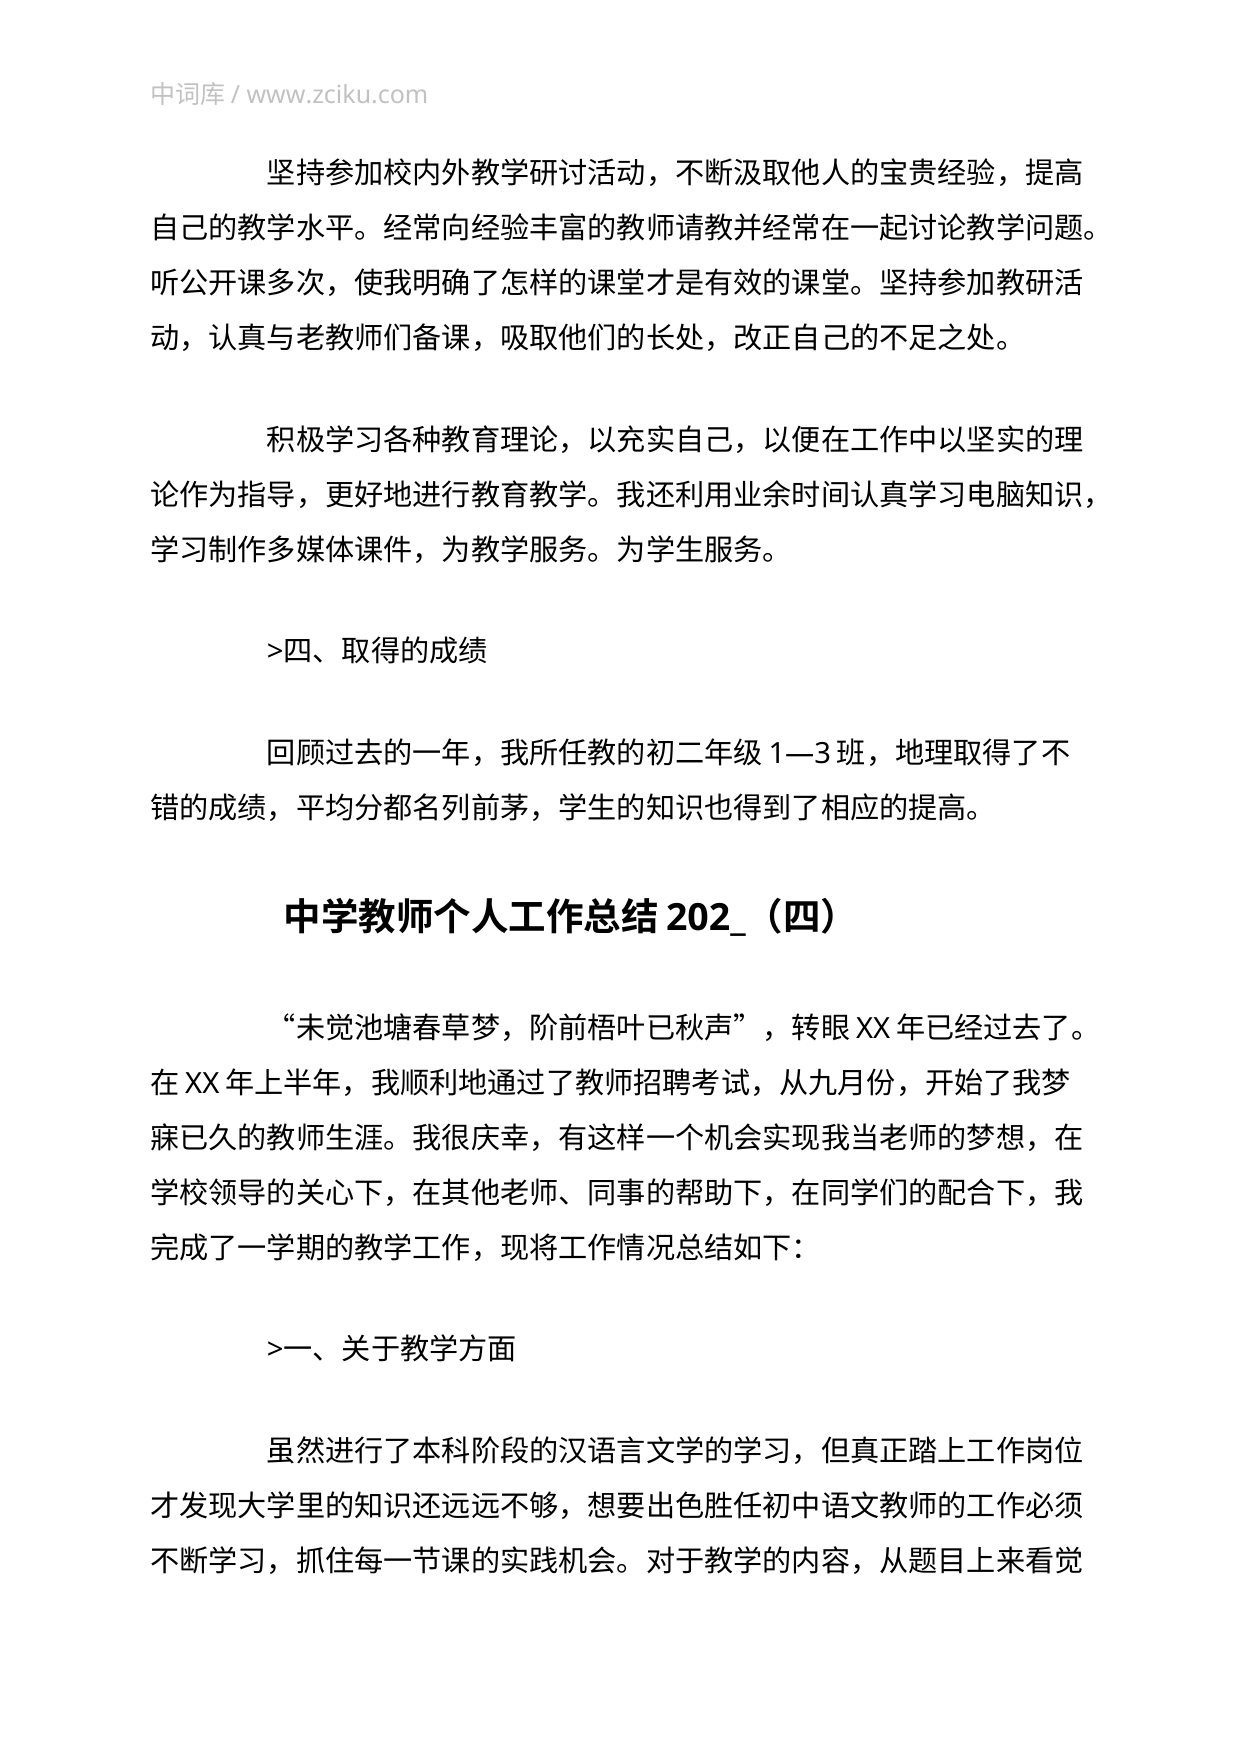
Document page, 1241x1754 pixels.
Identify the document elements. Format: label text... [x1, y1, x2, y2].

text >一、关于教学方面 [150, 1326, 1090, 1368]
text 中学教师个人工作总结202_（四） [150, 887, 1090, 941]
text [150, 1428, 1090, 1580]
text 回顾过去的一年，我所任教的初二年级1—3班，地理取得了不错的成绩，平均分都名列前茅，学生的知识也得到了相应的提高。 [150, 730, 1090, 827]
text 积极学习各种教育理论，以充实自己，以便在工作中以坚实的理论作为指导，更好地进行教育教学。我还利用业余时间认真学习电脑知识，学习制作多媒体课件，为教学服务。为学生服务。 [150, 416, 1090, 568]
text 坚持参加校内外教学研讨活动，不断汲取他人的宝贵经验，提高自己的教学水平。经常向经验丰富的教师请教并经常在一起讨论教学问题。听公开课多次，使我明确了怎样的课堂才是有效的课堂。坚持参加教研活动，认真与老教师们备课，吸取他们的长处，改正自己的不足之处。 [150, 150, 1090, 357]
text “未觉池塘春草梦，阶前梧叶已秋声”，转眼XX年已经过去了。在XX年上半年，我顺利地通过了教师招聘考试，从九月份，开始了我梦寐已久的教师生涯。我很庆幸，有这样一个机会实现我当老师的梦想，在学校领导的关心下，在其他老师、同事的帮助下，在同学们的配合下，我完成了一学期的教学工作，现将工作情况总结如下： [150, 1004, 1090, 1266]
text >四、取得的成绩 [150, 628, 1090, 670]
